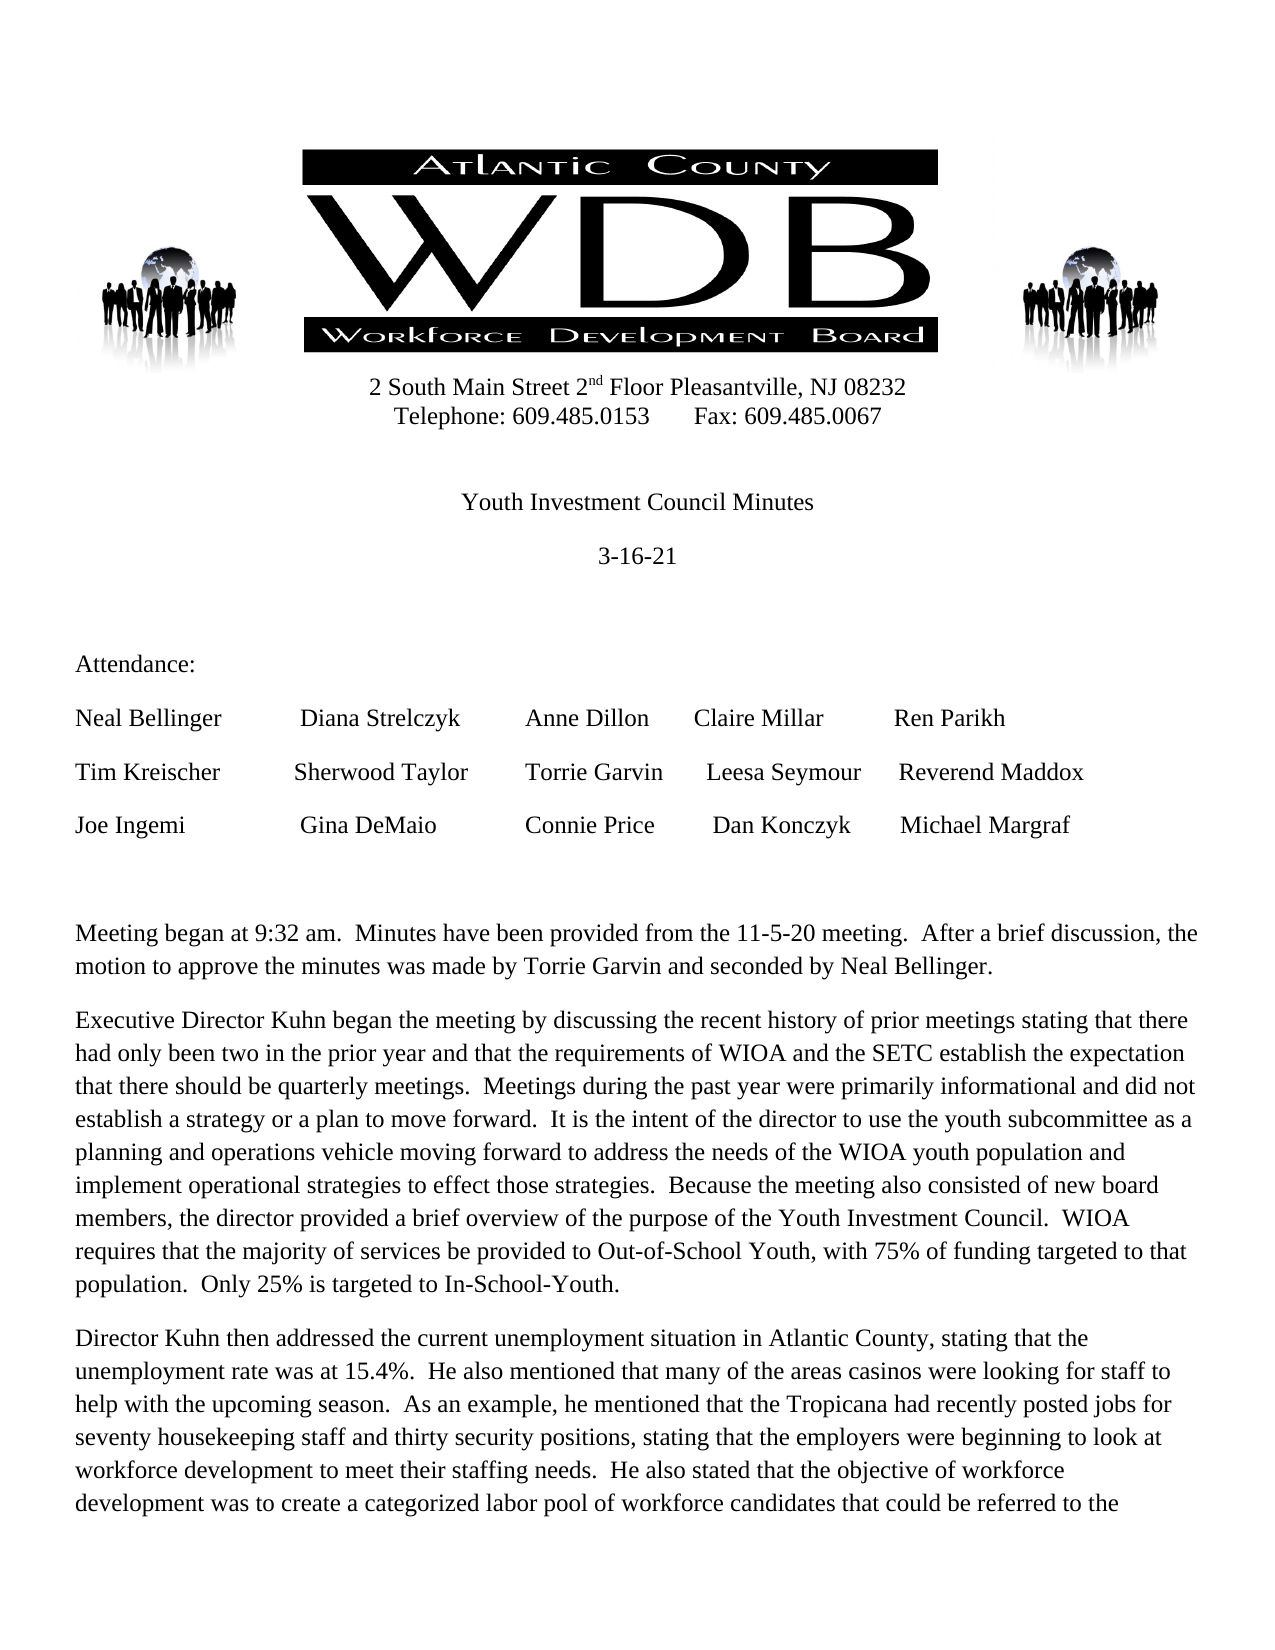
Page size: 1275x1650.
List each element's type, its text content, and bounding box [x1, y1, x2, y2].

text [75, 1323, 1200, 1517]
text Executive Director Kuhn began the meeting by discussing the recent history of prior meetings stating that there had only been two in the prior year and that the requirements of WIOA and the SETC establish the expectation that there should be quarterly meetings. Meetings during the past year were primarily informational and did not establish a strategy or a plan to move forward. It is the intent of the director to use the youth subcommittee as a planning and operations vehicle moving forward to address the needs of the WIOA youth population and implement operational strategies to effect those strategies. Because the meeting also consisted of new board members, the director provided a brief overview of the purpose of the Youth Investment Council. WIOA requires that the majority of services be provided to Out-of-School Youth, with 75% of funding targeted to that population. Only 25% is targeted to In-School-Youth. [75, 1005, 1200, 1298]
text Attendance: [75, 649, 1200, 678]
text Neal Bellinger Diana Strelczyk Anne Dillon Claire Millar Ren Parikh [75, 703, 1200, 731]
text 3-16-21 [75, 541, 1200, 570]
text Youth Investment Council Minutes [75, 487, 1200, 516]
text 2 South Main Street 2nd Floor Pleasantville, NJ 08232 [75, 372, 1200, 401]
text Telephone: 609.485.0153 Fax: 609.485.0067 [75, 401, 1200, 430]
text Joe Ingemi Gina DeMaio Connie Price Dan Konczyk Michael Margraf [75, 810, 1200, 839]
text Tim Kreischer Sherwood Taylor Torrie Garvin Leesa Seymour Reverend Maddox [75, 757, 1200, 785]
text Meeting began at 9:32 am. Minutes have been provided from the 11-5-20 meeting. After a brief discussion, the motion to approve the minutes was made by Torrie Garvin and seconded by Neal Bellinger. [75, 918, 1200, 980]
picture [75, 131, 1179, 373]
